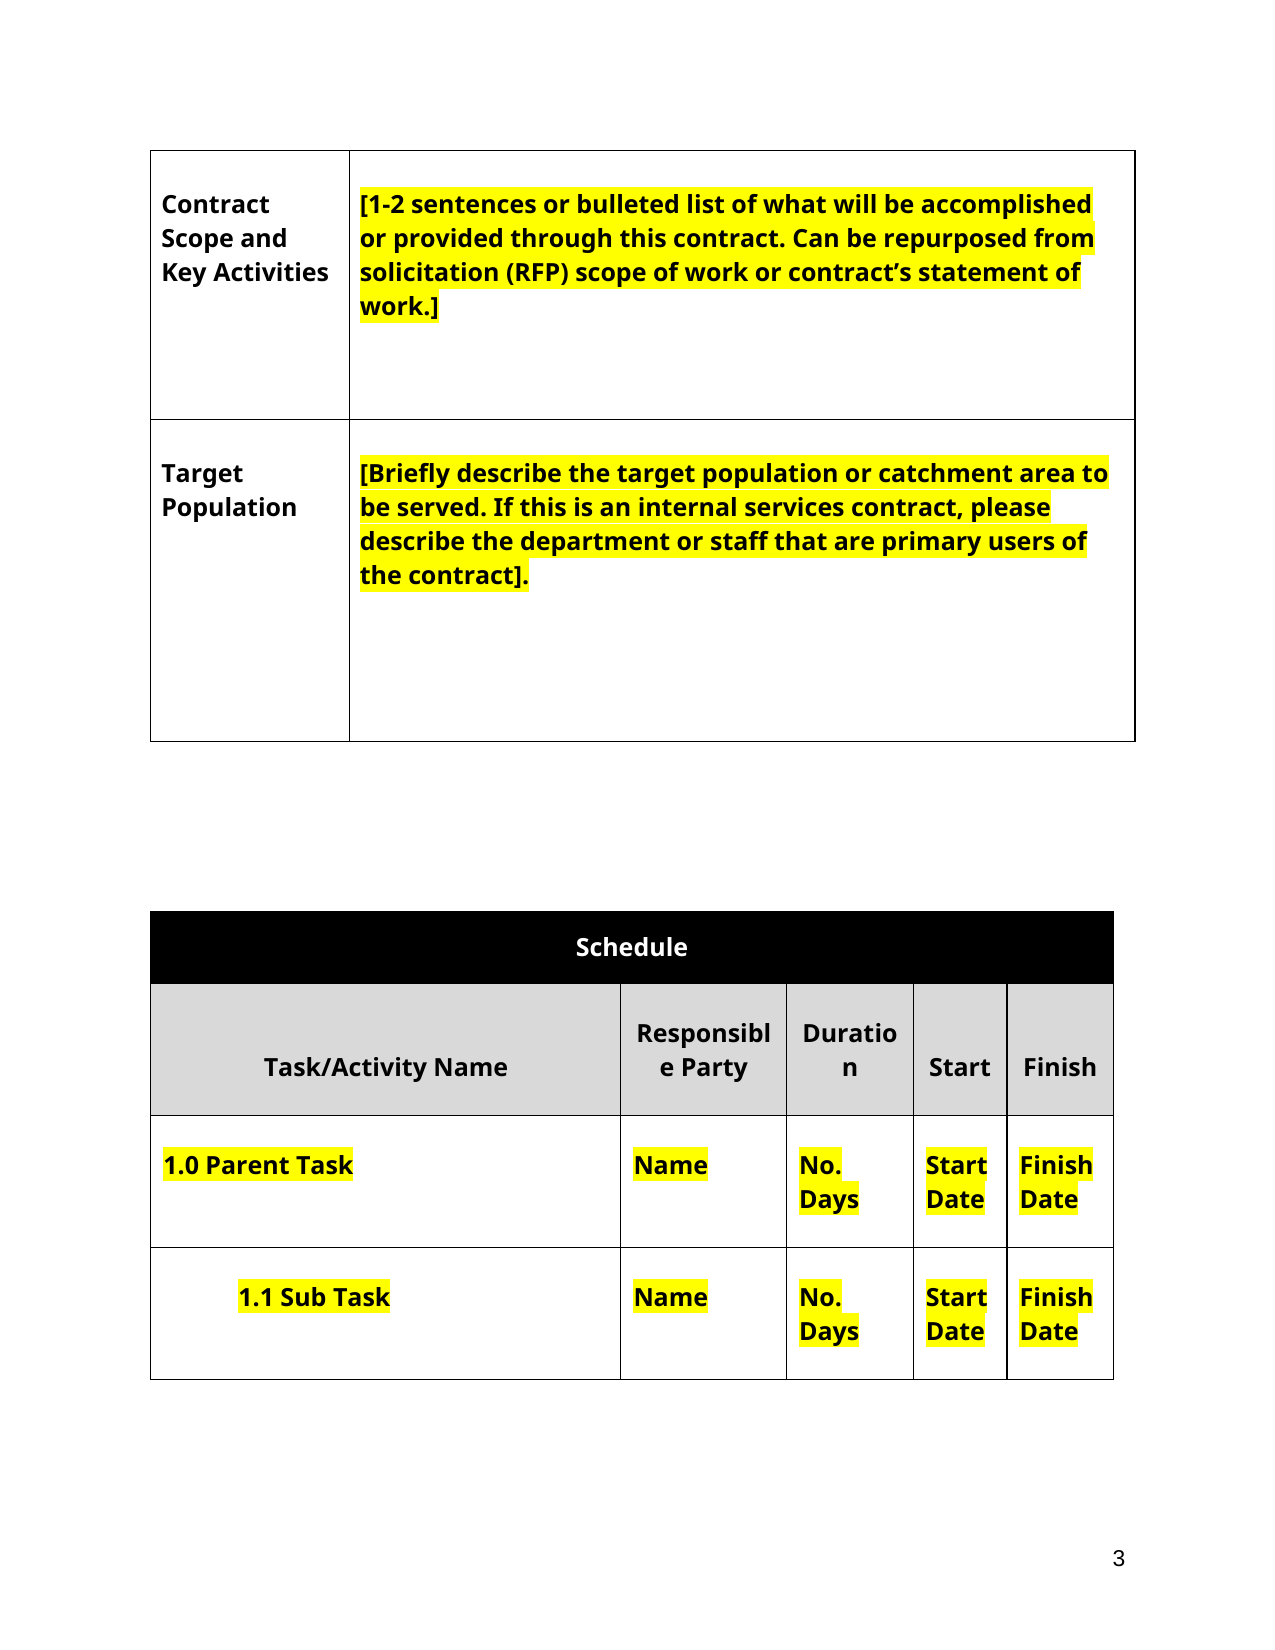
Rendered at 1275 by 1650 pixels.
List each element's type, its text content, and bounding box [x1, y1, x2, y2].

table_cell Target Population [151, 420, 349, 741]
table_cell Responsible Party [621, 984, 786, 1115]
table_cell Start Date [914, 1116, 1006, 1247]
table_cell Duration [787, 984, 913, 1115]
table_cell Finish Date [1008, 1116, 1113, 1247]
table_header Contract Scope and Key Activities [151, 151, 349, 419]
table_cell Name [621, 1248, 786, 1378]
table_cell No. Days [787, 1248, 913, 1378]
table_header [1-2 sentences or bulleted list of what will be accomplished or provided through this contract. Can be repurposed from solicitation (RFP) scope of work or contract’s statement of work.] [350, 151, 1134, 419]
table_cell 1.0 Parent Task [151, 1116, 620, 1247]
table_cell Task/Activity Name [151, 984, 620, 1115]
table_cell No. Days [787, 1116, 913, 1247]
table_cell Start [914, 984, 1006, 1115]
table_cell Finish Date [1008, 1248, 1113, 1378]
table_cell [Briefly describe the target population or catchment area to be served. If this is an internal services contract, please describe the department or staff that are primary users of the contract]. [350, 420, 1134, 741]
table_cell 1.1 Sub Task [151, 1248, 620, 1378]
table_cell Name [621, 1116, 786, 1247]
table_cell Start Date [914, 1248, 1006, 1378]
table_header Schedule [151, 911, 1113, 983]
table_cell Finish [1008, 984, 1113, 1115]
